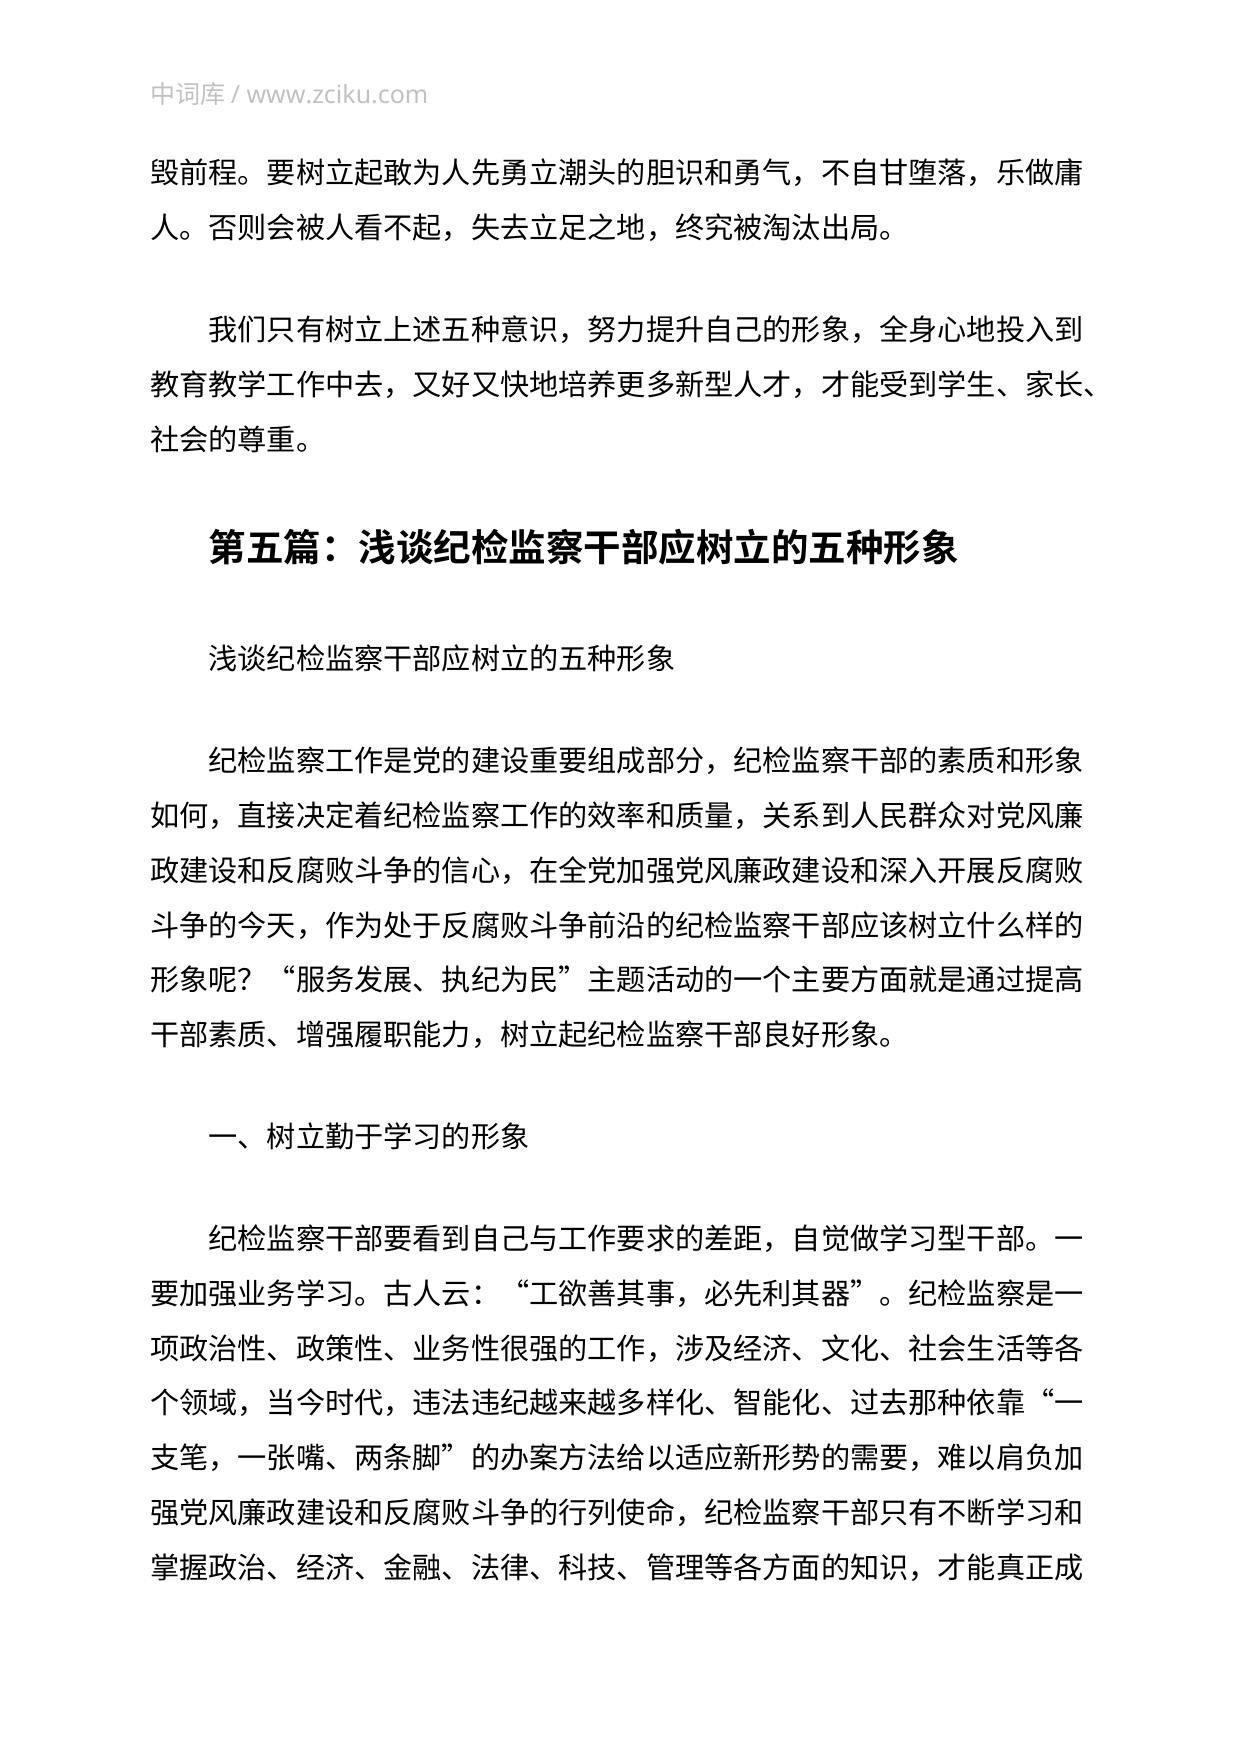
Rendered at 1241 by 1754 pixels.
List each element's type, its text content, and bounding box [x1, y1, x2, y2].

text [150, 150, 1090, 247]
text 一、树立勤于学习的形象 [150, 1114, 1090, 1156]
text 第五篇：浅谈纪检监察干部应树立的五种形象 [150, 518, 1090, 572]
text 浅谈纪检监察干部应树立的五种形象 [150, 636, 1090, 678]
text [150, 1215, 1090, 1587]
text 我们只有树立上述五种意识，努力提升自己的形象，全身心地投入到教育教学工作中去，又好又快地培养更多新型人才，才能受到学生、家长、社会的尊重。 [150, 307, 1090, 459]
text 纪检监察工作是党的建设重要组成部分，纪检监察干部的素质和形象如何，直接决定着纪检监察工作的效率和质量，关系到人民群众对党风廉政建设和反腐败斗争的信心，在全党加强党风廉政建设和深入开展反腐败斗争的今天，作为处于反腐败斗争前沿的纪检监察干部应该树立什么样的形象呢？“服务发展、执纪为民”主题活动的一个主要方面就是通过提高干部素质、增强履职能力，树立起纪检监察干部良好形象。 [150, 737, 1090, 1054]
